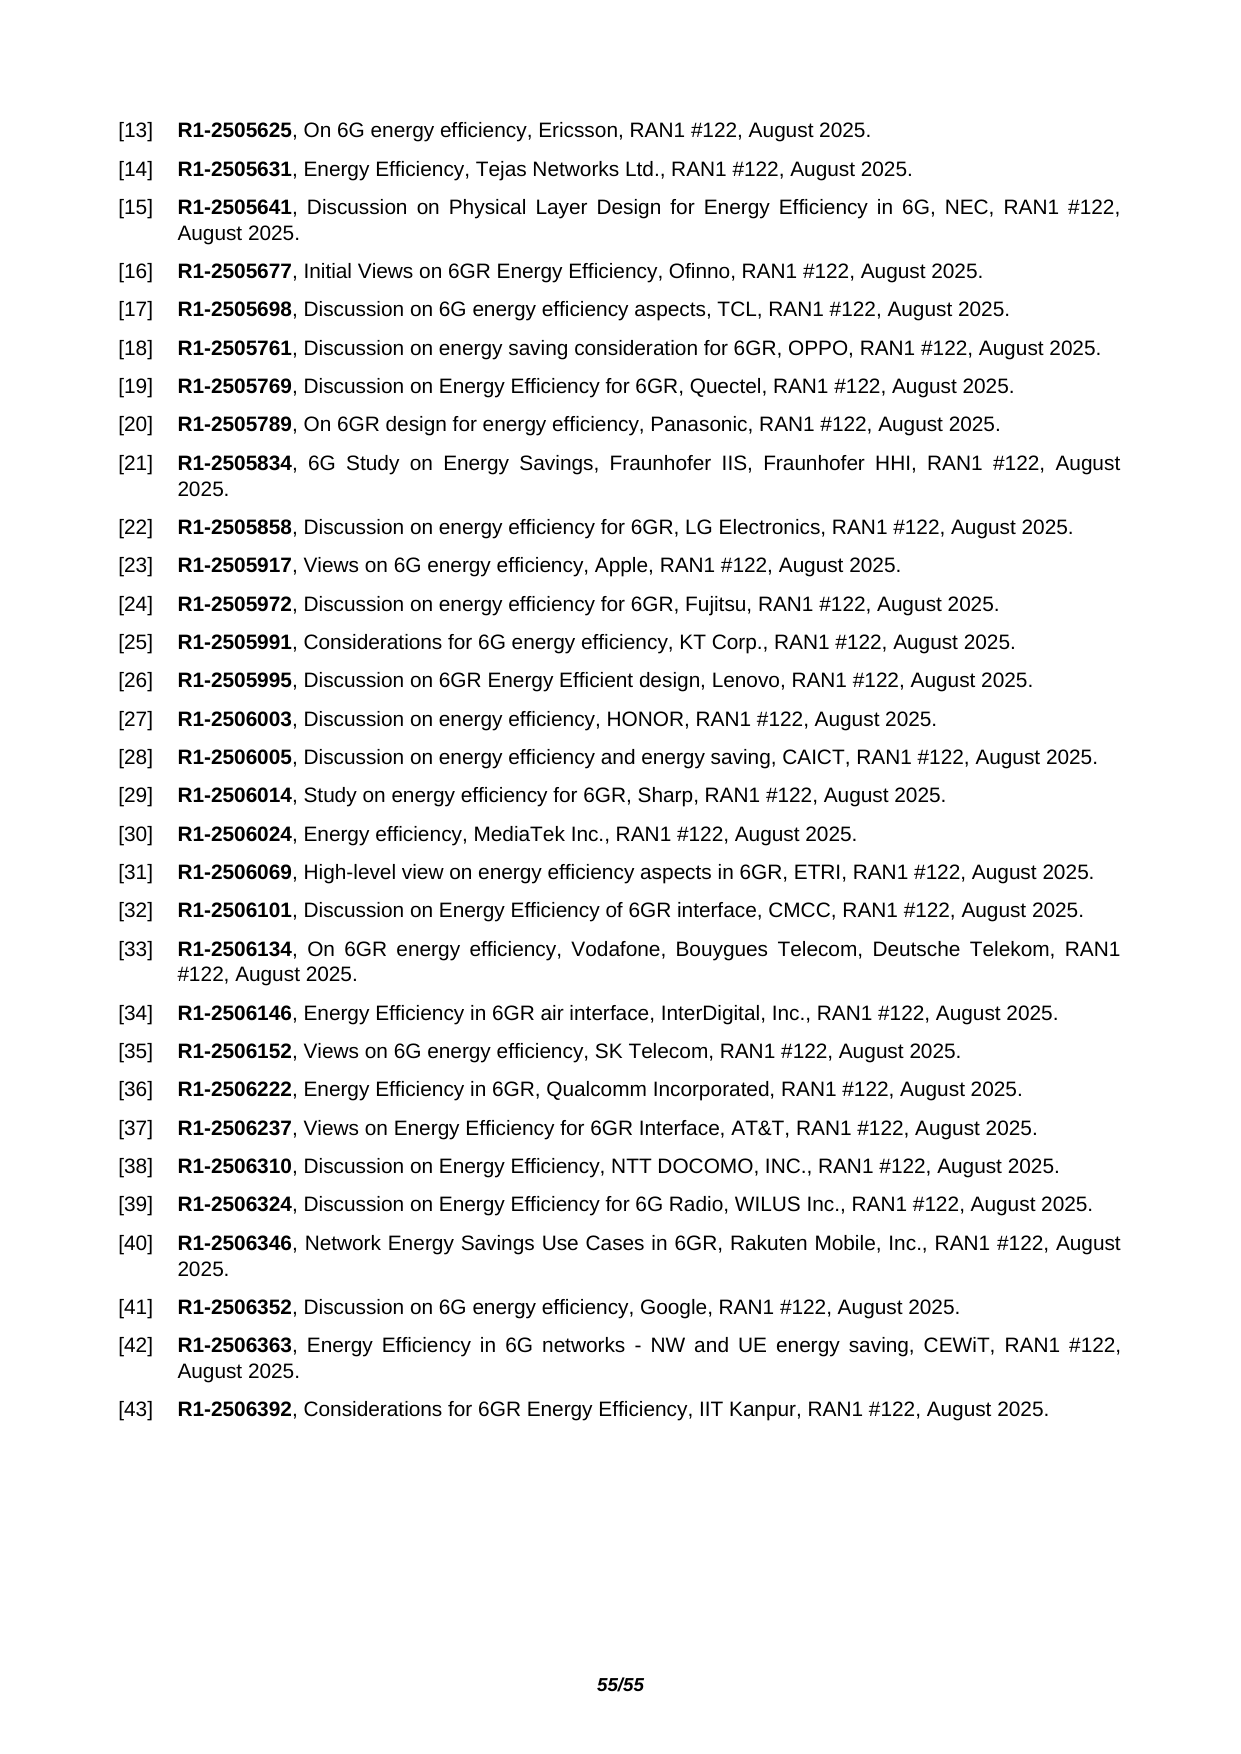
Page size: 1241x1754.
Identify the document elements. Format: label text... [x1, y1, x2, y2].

text R1-2505698, Discussion on 6G energy efficiency aspects, TCL, RAN1 #122, August 2025. [118, 297, 1122, 321]
text R1-2506324, Discussion on Energy Efficiency for 6G Radio, WILUS Inc., RAN1 #122, August 2025. [118, 1192, 1122, 1216]
text R1-2505625, On 6G energy efficiency, Ericsson, RAN1 #122, August 2025. [118, 118, 1122, 142]
text R1-2506134, On 6GR energy efficiency, Vodafone, Bouygues Telecom, Deutsche Telekom, RAN1 #122, August 2025. [118, 936, 1122, 986]
text R1-2505641, Discussion on Physical Layer Design for Energy Efficiency in 6G, NEC, RAN1 #122, August 2025. [118, 195, 1122, 244]
text R1-2505858, Discussion on energy efficiency for 6GR, LG Electronics, RAN1 #122, August 2025. [118, 515, 1122, 539]
text R1-2505769, Discussion on Energy Efficiency for 6GR, Quectel, RAN1 #122, August 2025. [118, 374, 1122, 398]
text R1-2506222, Energy Efficiency in 6GR, Qualcomm Incorporated, RAN1 #122, August 2025. [118, 1077, 1122, 1101]
text R1-2505789, On 6GR design for energy efficiency, Panasonic, RAN1 #122, August 2025. [118, 412, 1122, 436]
text R1-2506146, Energy Efficiency in 6GR air interface, InterDigital, Inc., RAN1 #122, August 2025. [118, 1001, 1122, 1024]
text R1-2506237, Views on Energy Efficiency for 6GR Interface, AT&T, RAN1 #122, August 2025. [118, 1116, 1122, 1139]
text R1-2506392, Considerations for 6GR Energy Efficiency, IIT Kanpur, RAN1 #122, August 2025. [118, 1397, 1122, 1421]
text R1-2506024, Energy efficiency, MediaTek Inc., RAN1 #122, August 2025. [118, 821, 1122, 845]
text R1-2506101, Discussion on Energy Efficiency of 6GR interface, CMCC, RAN1 #122, August 2025. [118, 898, 1122, 922]
text R1-2505917, Views on 6G energy efficiency, Apple, RAN1 #122, August 2025. [118, 553, 1122, 577]
text R1-2506069, High-level view on energy efficiency aspects in 6GR, ETRI, RAN1 #122, August 2025. [118, 860, 1122, 884]
text R1-2506003, Discussion on energy efficiency, HONOR, RAN1 #122, August 2025. [118, 706, 1122, 730]
text R1-2505677, Initial Views on 6GR Energy Efficiency, Ofinno, RAN1 #122, August 2025. [118, 259, 1122, 283]
text R1-2505631, Energy Efficiency, Tejas Networks Ltd., RAN1 #122, August 2025. [118, 156, 1122, 180]
text R1-2506352, Discussion on 6G energy efficiency, Google, RAN1 #122, August 2025. [118, 1295, 1122, 1319]
text R1-2505995, Discussion on 6GR Energy Efficient design, Lenovo, RAN1 #122, August 2025. [118, 668, 1122, 692]
text R1-2506346, Network Energy Savings Use Cases in 6GR, Rakuten Mobile, Inc., RAN1 #122, August 2025. [118, 1231, 1122, 1280]
text R1-2506152, Views on 6G energy efficiency, SK Telecom, RAN1 #122, August 2025. [118, 1039, 1122, 1063]
text R1-2505972, Discussion on energy efficiency for 6GR, Fujitsu, RAN1 #122, August 2025. [118, 591, 1122, 615]
text R1-2505834, 6G Study on Energy Savings, Fraunhofer IIS, Fraunhofer HHI, RAN1 #122, August 2025. [118, 451, 1122, 500]
text R1-2505761, Discussion on energy saving consideration for 6GR, OPPO, RAN1 #122, August 2025. [118, 336, 1122, 359]
text R1-2506005, Discussion on energy efficiency and energy saving, CAICT, RAN1 #122, August 2025. [118, 745, 1122, 769]
text R1-2505991, Considerations for 6G energy efficiency, KT Corp., RAN1 #122, August 2025. [118, 630, 1122, 654]
text R1-2506014, Study on energy efficiency for 6GR, Sharp, RAN1 #122, August 2025. [118, 783, 1122, 807]
text R1-2506310, Discussion on Energy Efficiency, NTT DOCOMO, INC., RAN1 #122, August 2025. [118, 1154, 1122, 1178]
text R1-2506363, Energy Efficiency in 6G networks - NW and UE energy saving, CEWiT, RAN1 #122, August 2025. [118, 1333, 1122, 1383]
